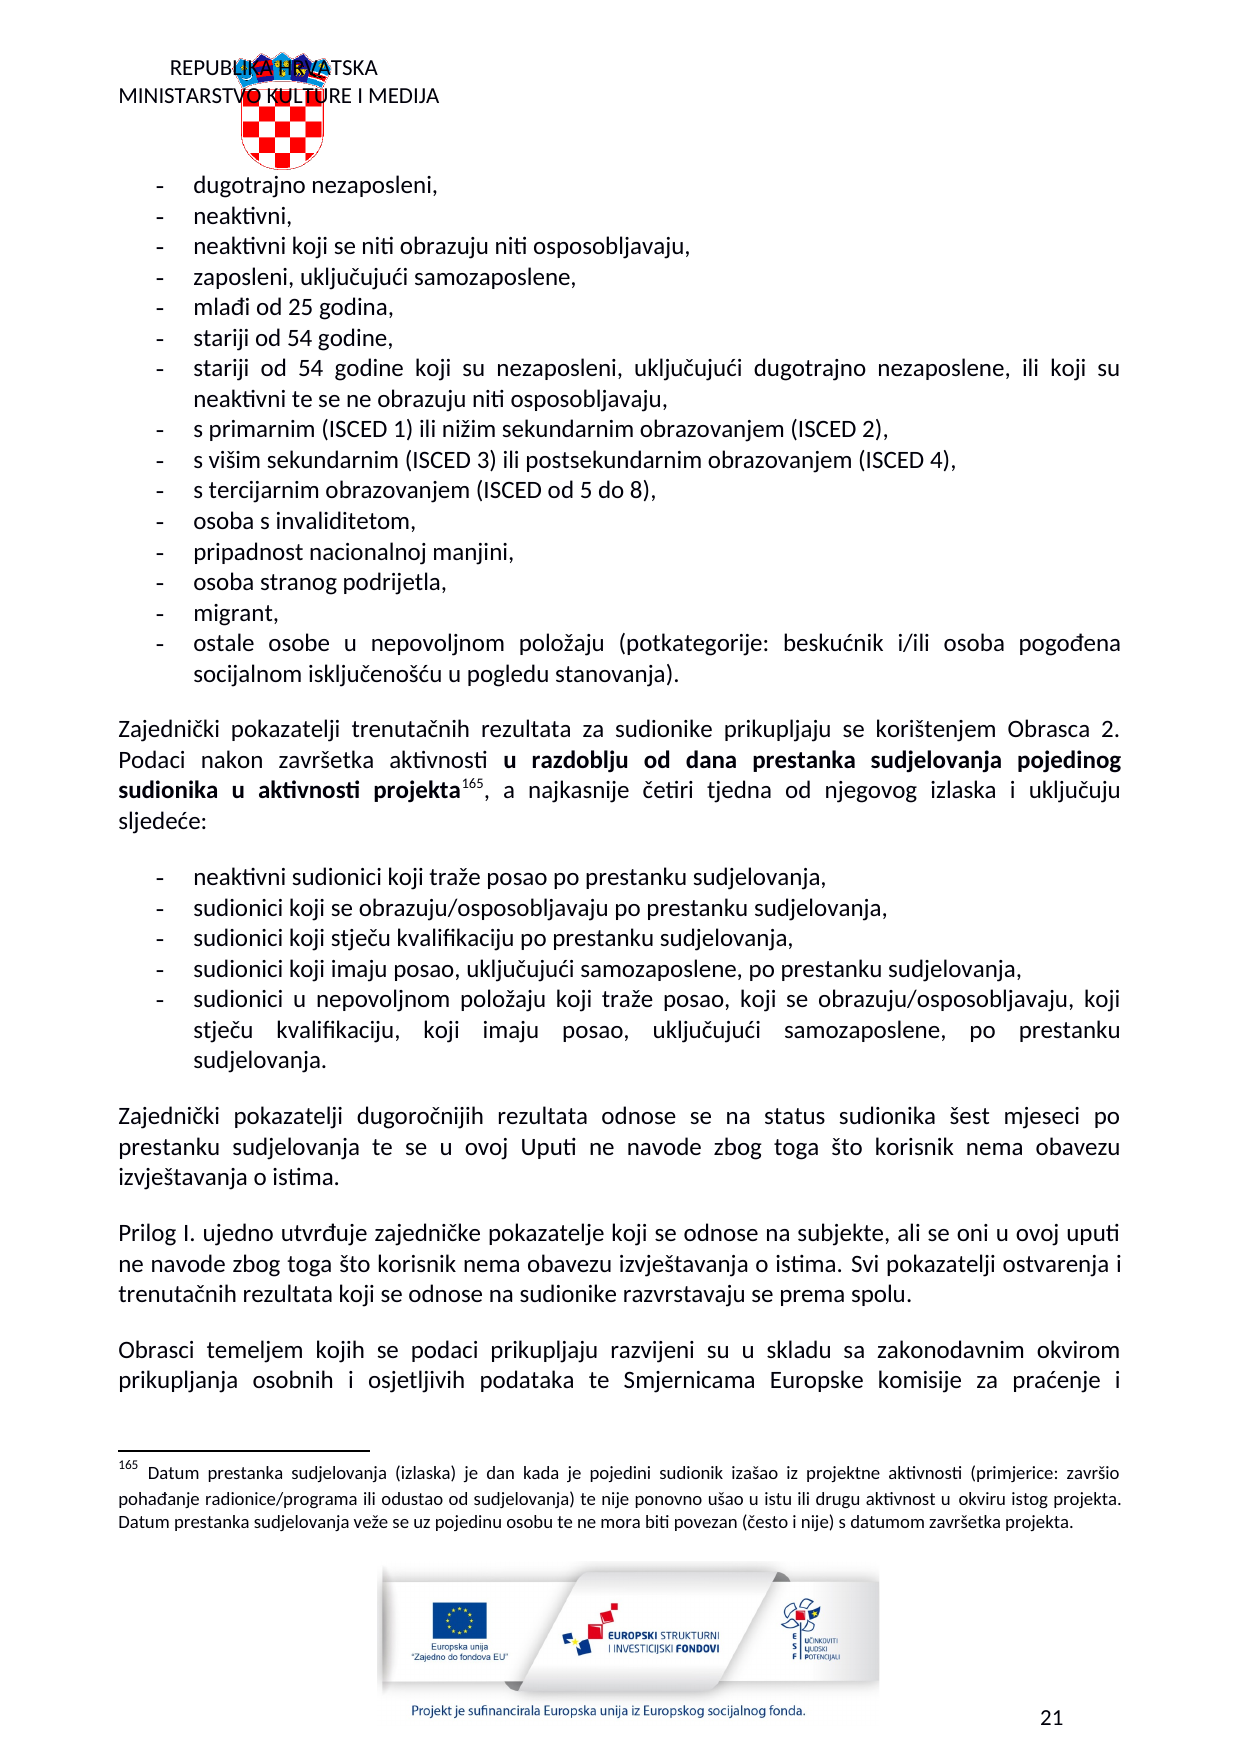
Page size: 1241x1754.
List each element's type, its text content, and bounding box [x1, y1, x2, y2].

list sudionici koji se obrazuju/osposobljavaju po prestanku sudjelovanja, [156, 892, 1122, 922]
list mlađi od 25 godina, [156, 291, 1122, 322]
list migrant, [156, 597, 1122, 627]
list s primarnim (ISCED 1) ili nižim sekundarnim obrazovanjem (ISCED 2), [156, 413, 1122, 444]
list stariji od 54 godine koji su nezaposleni, uključujući dugotrajno nezaposlene, ili koji su neaktivni te se ne obrazuju niti osposobljavaju, [156, 352, 1122, 413]
list ostale osobe u nepovoljnom položaju (potkategorije: beskućnik i/ili osoba pogođena socijalnom isključenošću u pogledu stanovanja). [156, 627, 1122, 688]
text Zajednički pokazatelji trenutačnih rezultata za sudionike prikupljaju se korištenjem Obrasca 2. Podaci nakon završetka aktivnosti u razdoblju od dana prestanka sudjelovanja pojedinog sudionika u aktivnosti projekta, a najkasnije četiri tjedna od njegovog izlaska i uključuju sljedeće: [118, 714, 1122, 836]
list s višim sekundarnim (ISCED 3) ili postsekundarnim obrazovanjem (ISCED 4), [156, 444, 1122, 474]
list neaktivni sudionici koji traže posao po prestanku sudjelovanja, [156, 861, 1122, 892]
list osoba stranog podrijetla, [156, 566, 1122, 597]
list s tercijarnim obrazovanjem (ISCED od 5 do 8), [156, 474, 1122, 505]
list osoba s invaliditetom, [156, 505, 1122, 536]
list dugotrajno nezaposleni, [156, 137, 1122, 200]
picture [232, 52, 332, 137]
list neaktivni, [156, 200, 1122, 230]
list sudionici u nepovoljnom položaju koji traže posao, koji se obrazuju/osposobljavaju, koji stječu kvalifikaciju, koji imaju posao, uključujući samozaposlene, po prestanku sudjelovanja. [156, 983, 1122, 1075]
list neaktivni koji se niti obrazuju niti osposobljavaju, [156, 230, 1122, 261]
list pripadnost nacionalnoj manjini, [156, 536, 1122, 566]
list sudionici koji imaju posao, uključujući samozaposlene, po prestanku sudjelovanja, [156, 953, 1122, 983]
list stariji od 54 godine, [156, 322, 1122, 352]
text Zajednički pokazatelji dugoročnijih rezultata odnose se na status sudionika šest mjeseci po prestanku sudjelovanja te se u ovoj Uputi ne navode zbog toga što korisnik nema obavezu izvještavanja o istima. [118, 1100, 1122, 1192]
list zaposleni, uključujući samozaposlene, [156, 261, 1122, 291]
text Prilog I. ujedno utvrđuje zajedničke pokazatelje koji se odnose na subjekte, ali se oni u ovoj uputi ne navode zbog toga što korisnik nema obavezu izvještavanja o istima. Svi pokazatelji ostvarenja i trenutačnih rezultata koji se odnose na sudionike razvrstavaju se prema spolu. [118, 1217, 1122, 1309]
list sudionici koji stječu kvalifikaciju po prestanku sudjelovanja, [156, 922, 1122, 953]
picture [377, 1561, 880, 1726]
